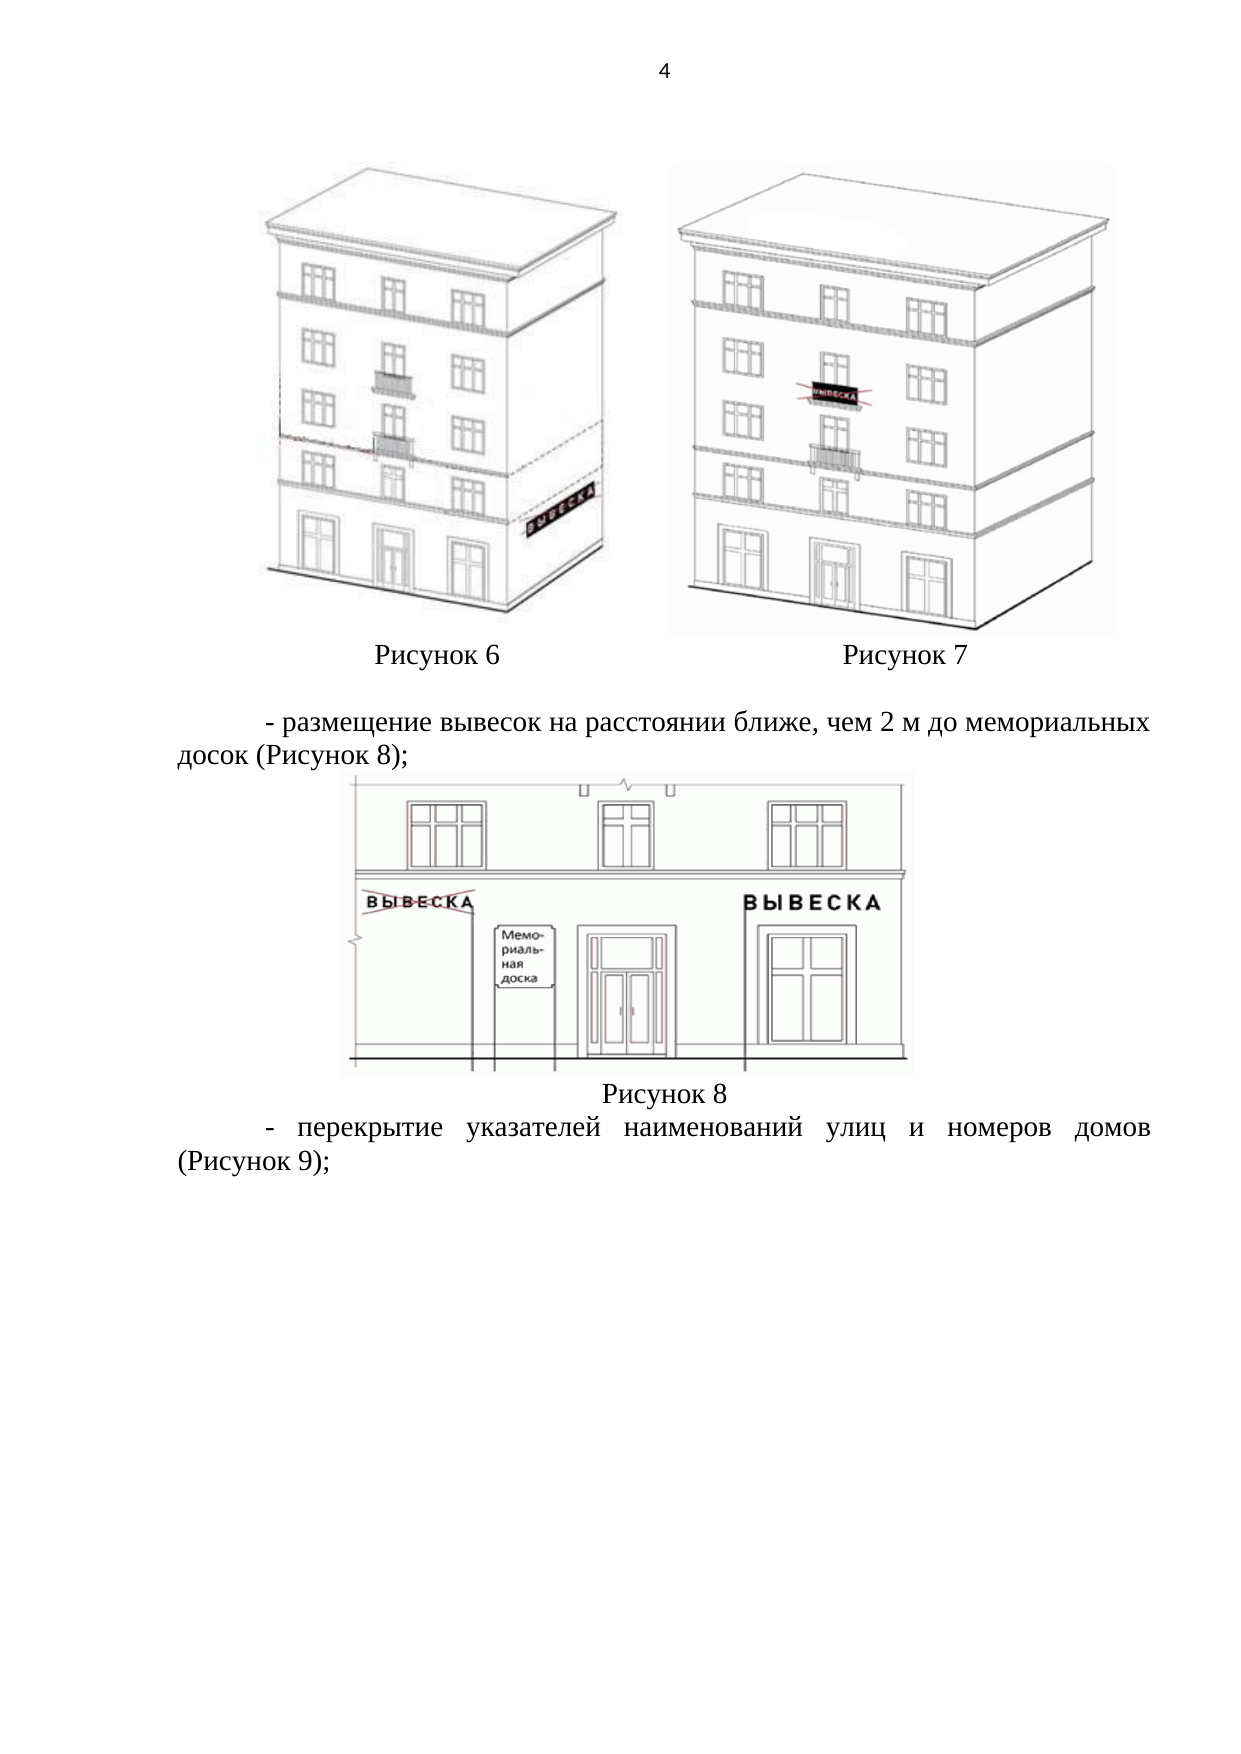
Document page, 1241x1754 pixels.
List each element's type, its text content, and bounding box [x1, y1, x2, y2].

text Рисунок 6 Рисунок 7 [177, 637, 1152, 670]
text Рисунок 8 [177, 1076, 1152, 1109]
text - перекрытие указателей наименований улиц и номеров домов (Рисунок 9); [177, 1109, 1152, 1176]
picture [339, 771, 915, 1076]
text - размещение вывесок на расстоянии ближе, чем 2 м до мемориальных досок (Рисунок 8); [177, 704, 1152, 771]
picture [184, 161, 622, 637]
picture [665, 165, 1119, 637]
